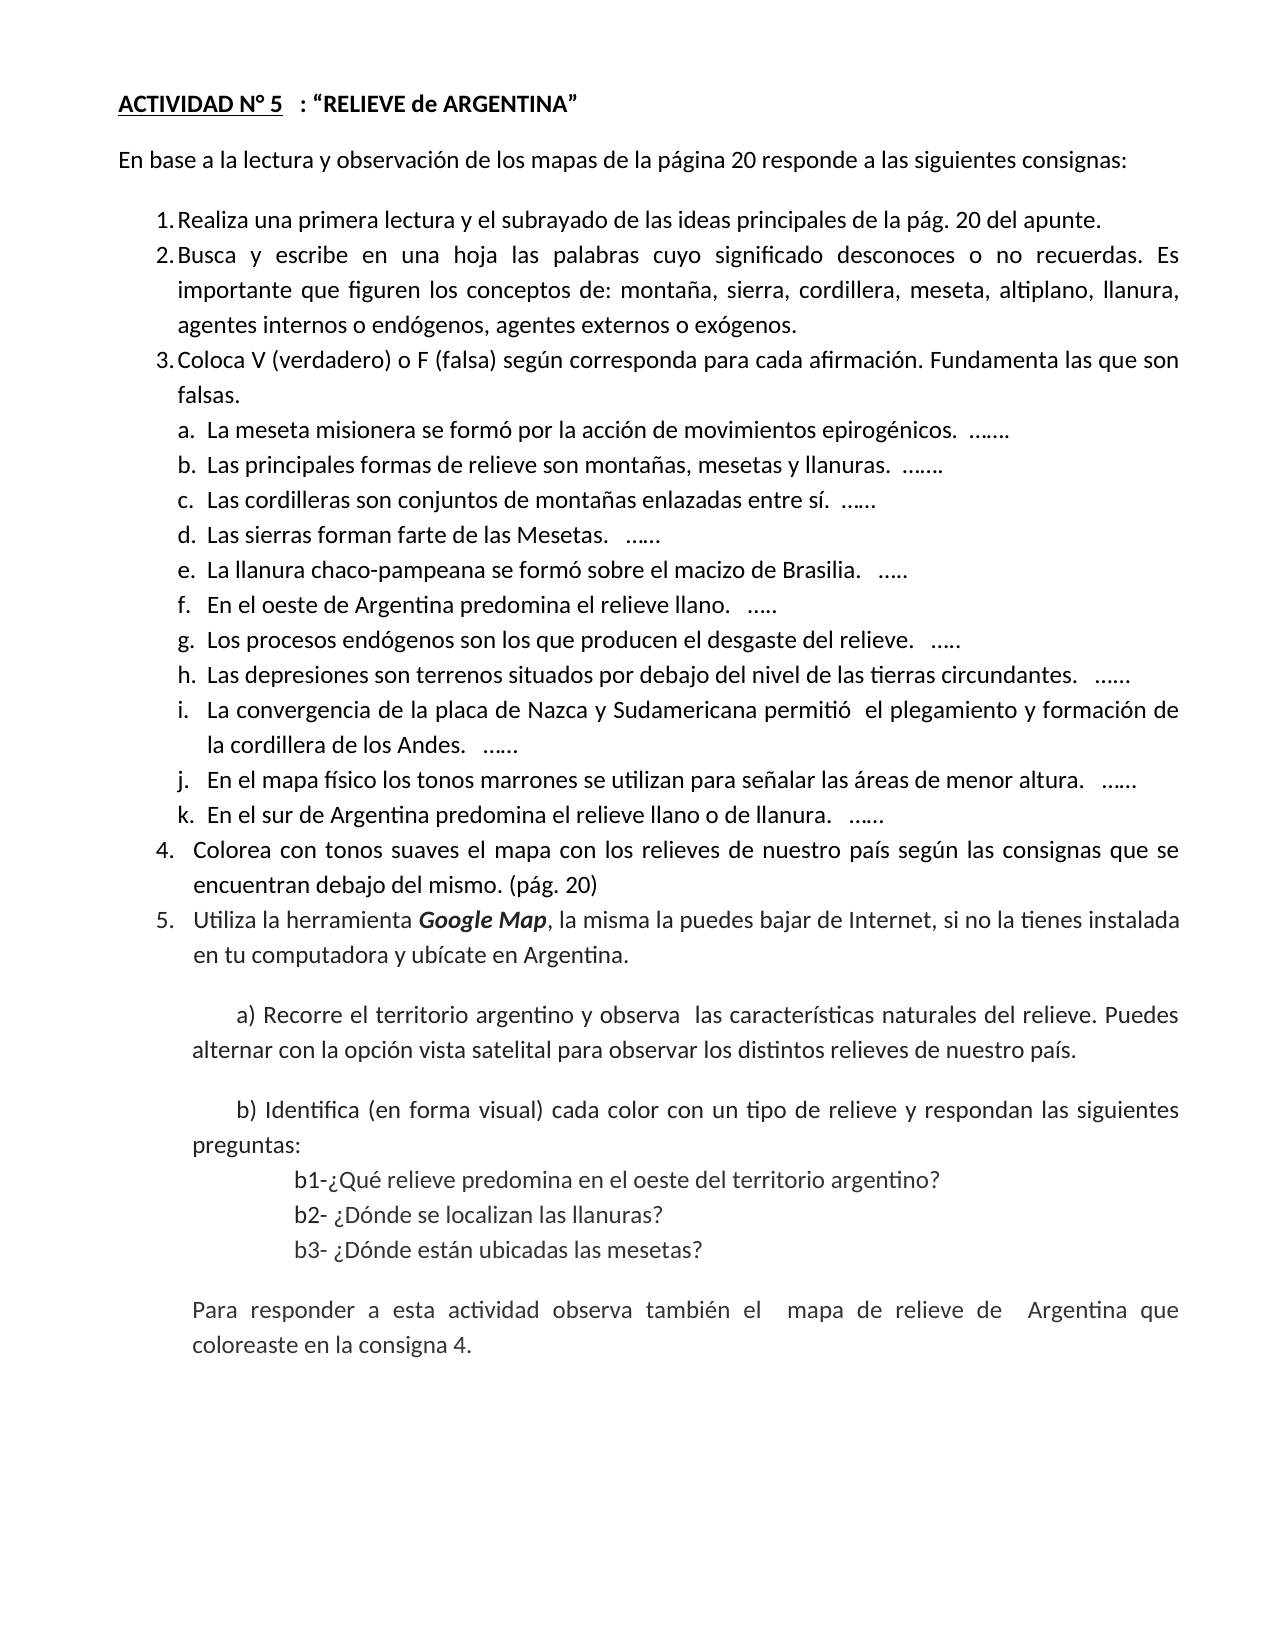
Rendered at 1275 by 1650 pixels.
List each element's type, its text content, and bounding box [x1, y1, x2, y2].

list Colorea con tonos suaves el mapa con los relieves de nuestro país según las consignas que se encuentran debajo del mismo. (pág. 20) [156, 834, 1181, 900]
text Para responder a esta actividad observa también el mapa de relieve de Argentina que coloreaste en la consigna 4. [192, 1294, 1181, 1360]
list La meseta misionera se formó por la acción de movimientos epirogénicos. ……. [177, 414, 1181, 445]
text En base a la lectura y observación de los mapas de la página 20 responde a las siguientes consignas: [118, 144, 1181, 175]
list En el sur de Argentina predomina el relieve llano o de llanura. …… [177, 799, 1181, 830]
list Coloca V (verdadero) o F (falsa) según corresponda para cada afirmación. Fundamenta las que son falsas. [156, 344, 1181, 410]
list Las sierras forman farte de las Mesetas. …… [177, 519, 1181, 550]
list Las principales formas de relieve son montañas, mesetas y llanuras. ……. [177, 449, 1181, 480]
text b2- ¿Dónde se localizan las llanuras? [239, 1199, 1134, 1230]
text b3- ¿Dónde están ubicadas las mesetas? [212, 1234, 1134, 1265]
list En el mapa físico los tonos marrones se utilizan para señalar las áreas de menor altura. …… [177, 764, 1181, 795]
list Utiliza la herramienta Google Map, la misma la puedes bajar de Internet, si no la tienes instalada en tu computadora y ubícate en Argentina. [156, 904, 1181, 970]
text b) Identifica (en forma visual) cada color con un tipo de relieve y respondan las siguientes preguntas: [192, 1094, 1181, 1160]
list La llanura chaco-pampeana se formó sobre el macizo de Brasilia. ….. [177, 554, 1181, 585]
list La convergencia de la placa de Nazca y Sudamericana permitió el plegamiento y formación de la cordillera de los Andes. …… [177, 694, 1181, 760]
text b1-¿Qué relieve predomina en el oeste del territorio argentino? [254, 1164, 1181, 1195]
list En el oeste de Argentina predomina el relieve llano. ….. [177, 589, 1181, 620]
list Los procesos endógenos son los que producen el desgaste del relieve. ….. [177, 624, 1181, 655]
list Busca y escribe en una hoja las palabras cuyo significado desconoces o no recuerdas. Es importante que figuren los conceptos de: montaña, sierra, cordillera, meseta, altiplano, llanura, agentes internos o endógenos, agentes externos o exógenos. [156, 239, 1181, 340]
text a) Recorre el territorio argentino y observa las características naturales del relieve. Puedes alternar con la opción vista satelital para observar los distintos relieves de nuestro país. [192, 999, 1181, 1065]
list Las cordilleras son conjuntos de montañas enlazadas entre sí. …… [177, 484, 1181, 515]
list Las depresiones son terrenos situados por debajo del nivel de las tierras circundantes. …... [177, 659, 1181, 690]
list Realiza una primera lectura y el subrayado de las ideas principales de la pág. 20 del apunte. [156, 204, 1181, 235]
text ACTIVIDAD N° 5 : “RELIEVE de ARGENTINA” [118, 89, 1181, 119]
